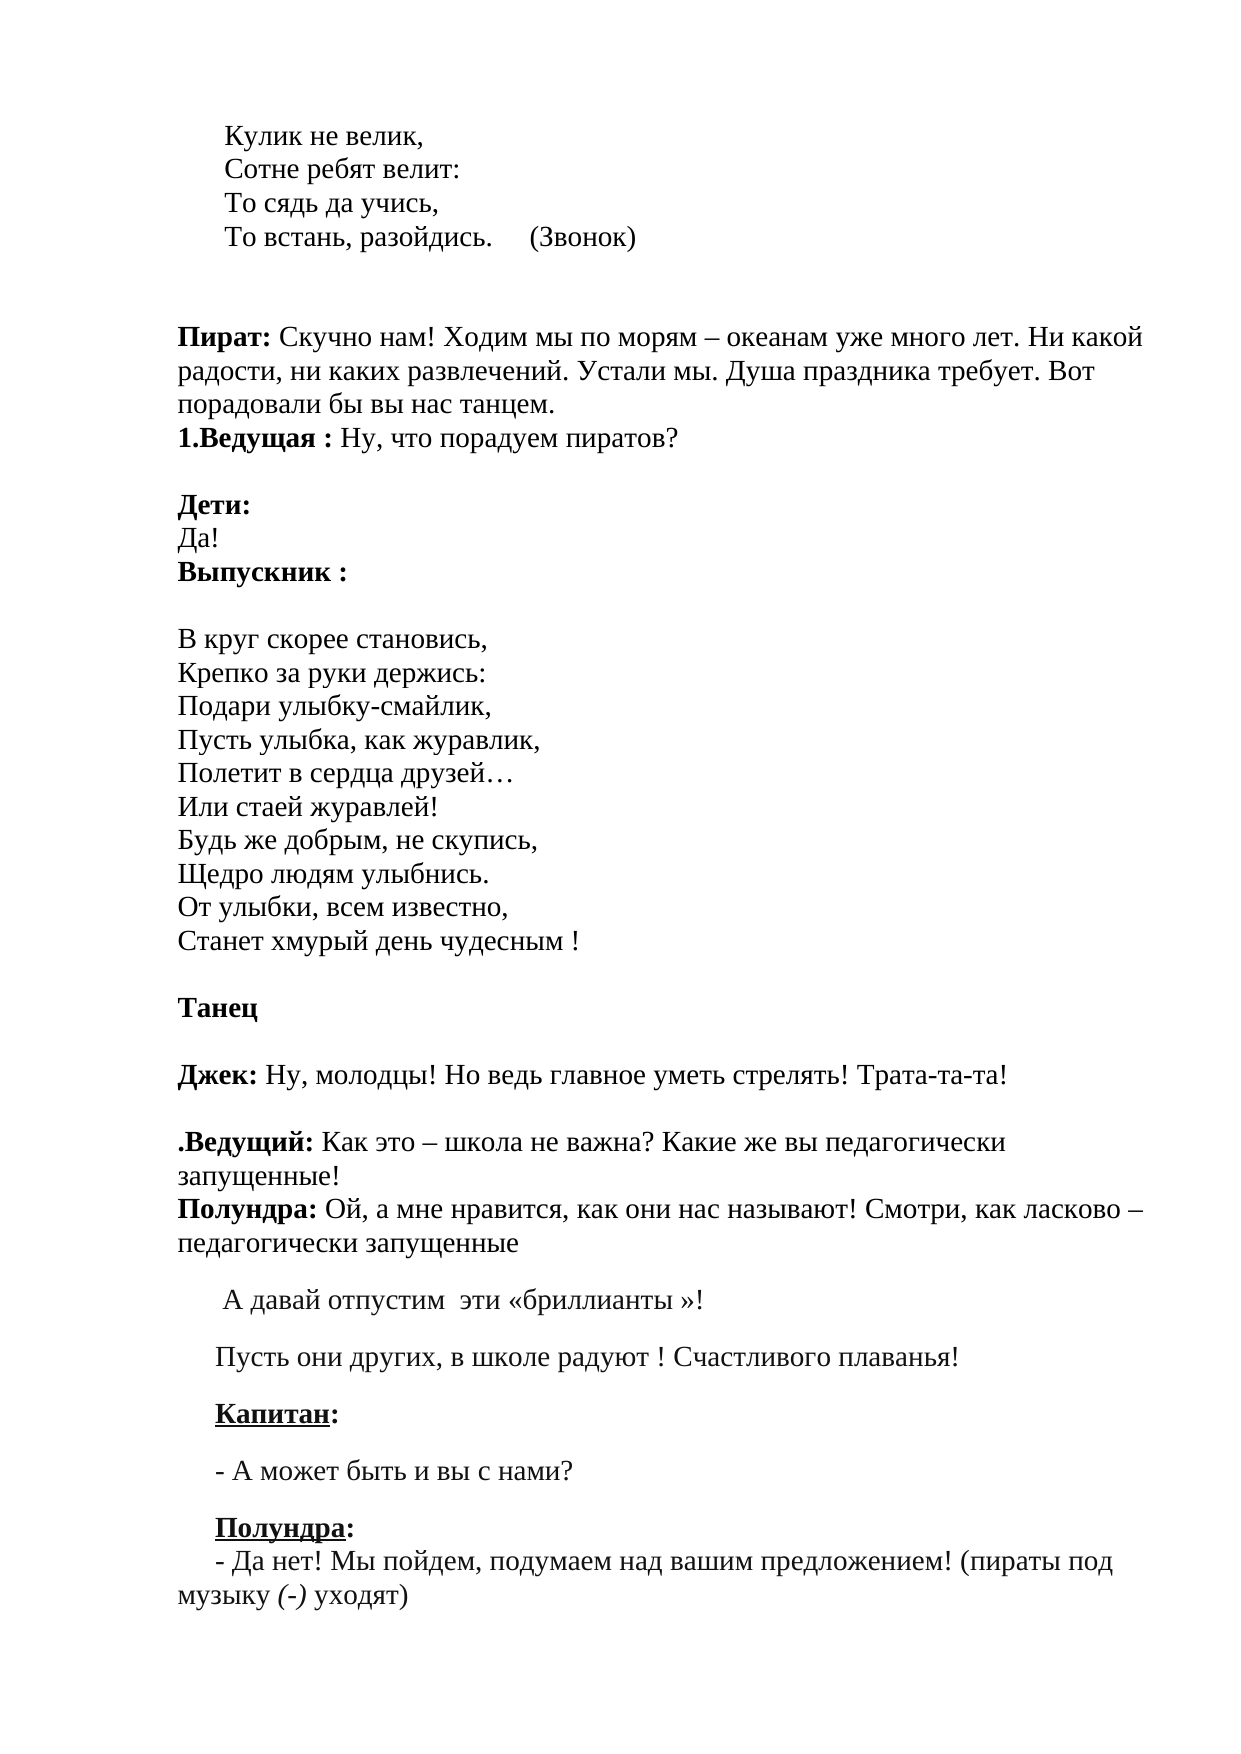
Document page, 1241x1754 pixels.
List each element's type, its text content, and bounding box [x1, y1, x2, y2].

text В круг скорее становись, Крепко за руки держись: Подари улыбку-смайлик, Пусть улыбка, как журавлик, Полетит в сердца друзей… Или стаей журавлей! Будь же добрым, не скупись, Щедро людям улыбнись. От улыбки, всем известно, Станет хмурый день чудесным ! [177, 621, 1152, 957]
text Полундра: Ой, а мне нравится, как они нас называют! Смотри, как ласково – педагогически запущенные [177, 1191, 1152, 1258]
text Сотне ребят велит: [177, 152, 1152, 185]
text То сядь да учись, [177, 185, 1152, 219]
text Танец [177, 990, 1152, 1024]
text 1.Ведущая : Ну, что порадуем пиратов? Дети: Да! [177, 420, 1152, 554]
text Пират: Скучно нам! Ходим мы по морям – океанам уже много лет. Ни какой радости, ни каких развлечений. Устали мы. Душа праздника требует. Вот порадовали бы вы нас танцем. [177, 319, 1152, 420]
text А давай отпустим эти «бриллианты »! [177, 1282, 1152, 1316]
text Пусть они других, в школе радуют ! Счастливого плаванья! [177, 1339, 1152, 1372]
text - Да нет! Мы пойдем, подумаем над вашим предложением! (пираты под музыку (-) уходят) [177, 1543, 1152, 1611]
text Полундра: [177, 1510, 1152, 1543]
text Кулик не велик, [177, 118, 1152, 152]
text То встань, разойдись. (Звонок) [177, 219, 1152, 252]
text Джек: Ну, молодцы! Но ведь главное уметь стрелять! Трата-та-та! [177, 1057, 1152, 1091]
text Капитан: [177, 1396, 1152, 1429]
text .Ведущий: Как это – школа не важна? Какие же вы педагогически запущенные! [177, 1124, 1152, 1191]
text - А может быть и вы с нами? [177, 1453, 1152, 1486]
text Выпускник : [177, 554, 1152, 588]
